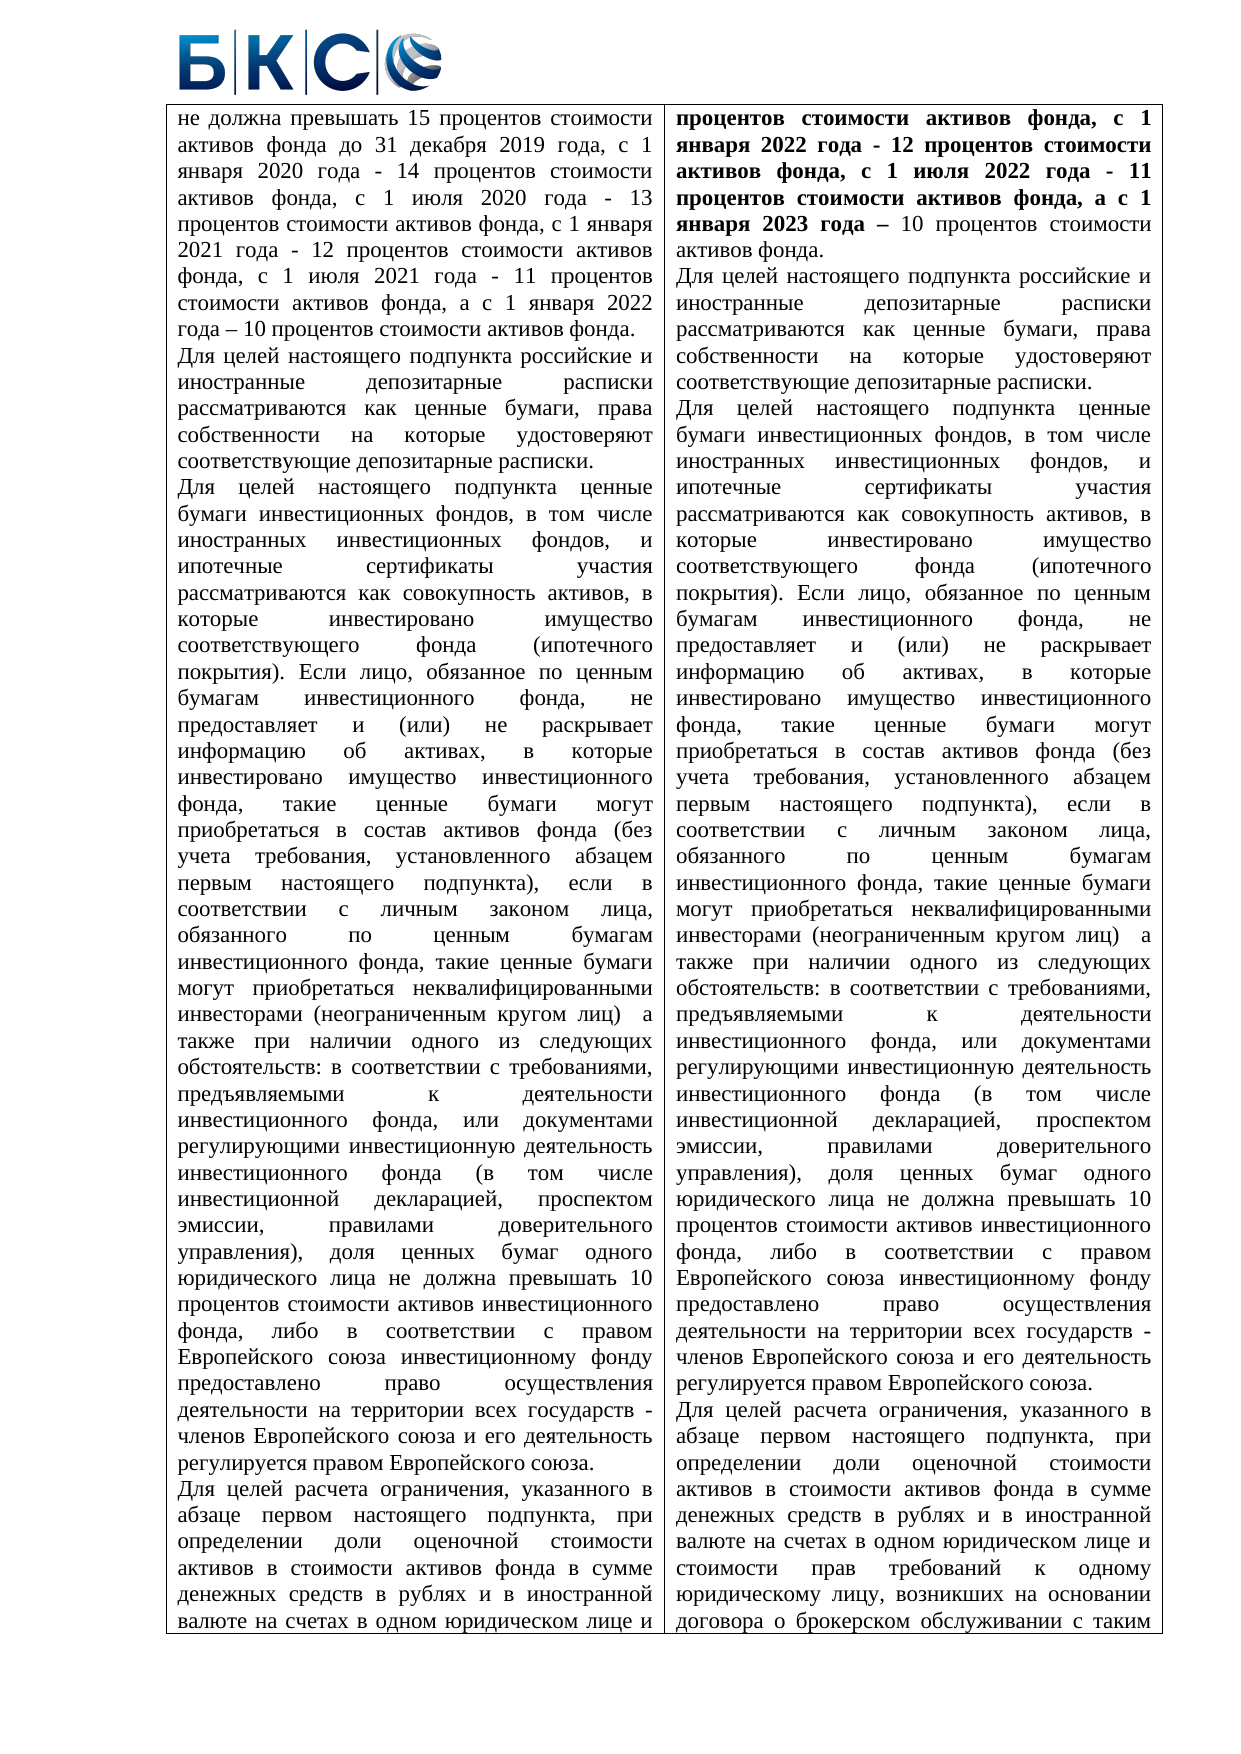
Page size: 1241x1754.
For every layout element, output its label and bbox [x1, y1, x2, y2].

table_cell [665, 105, 1162, 1633]
picture [178, 28, 442, 96]
table_cell [167, 105, 664, 1633]
